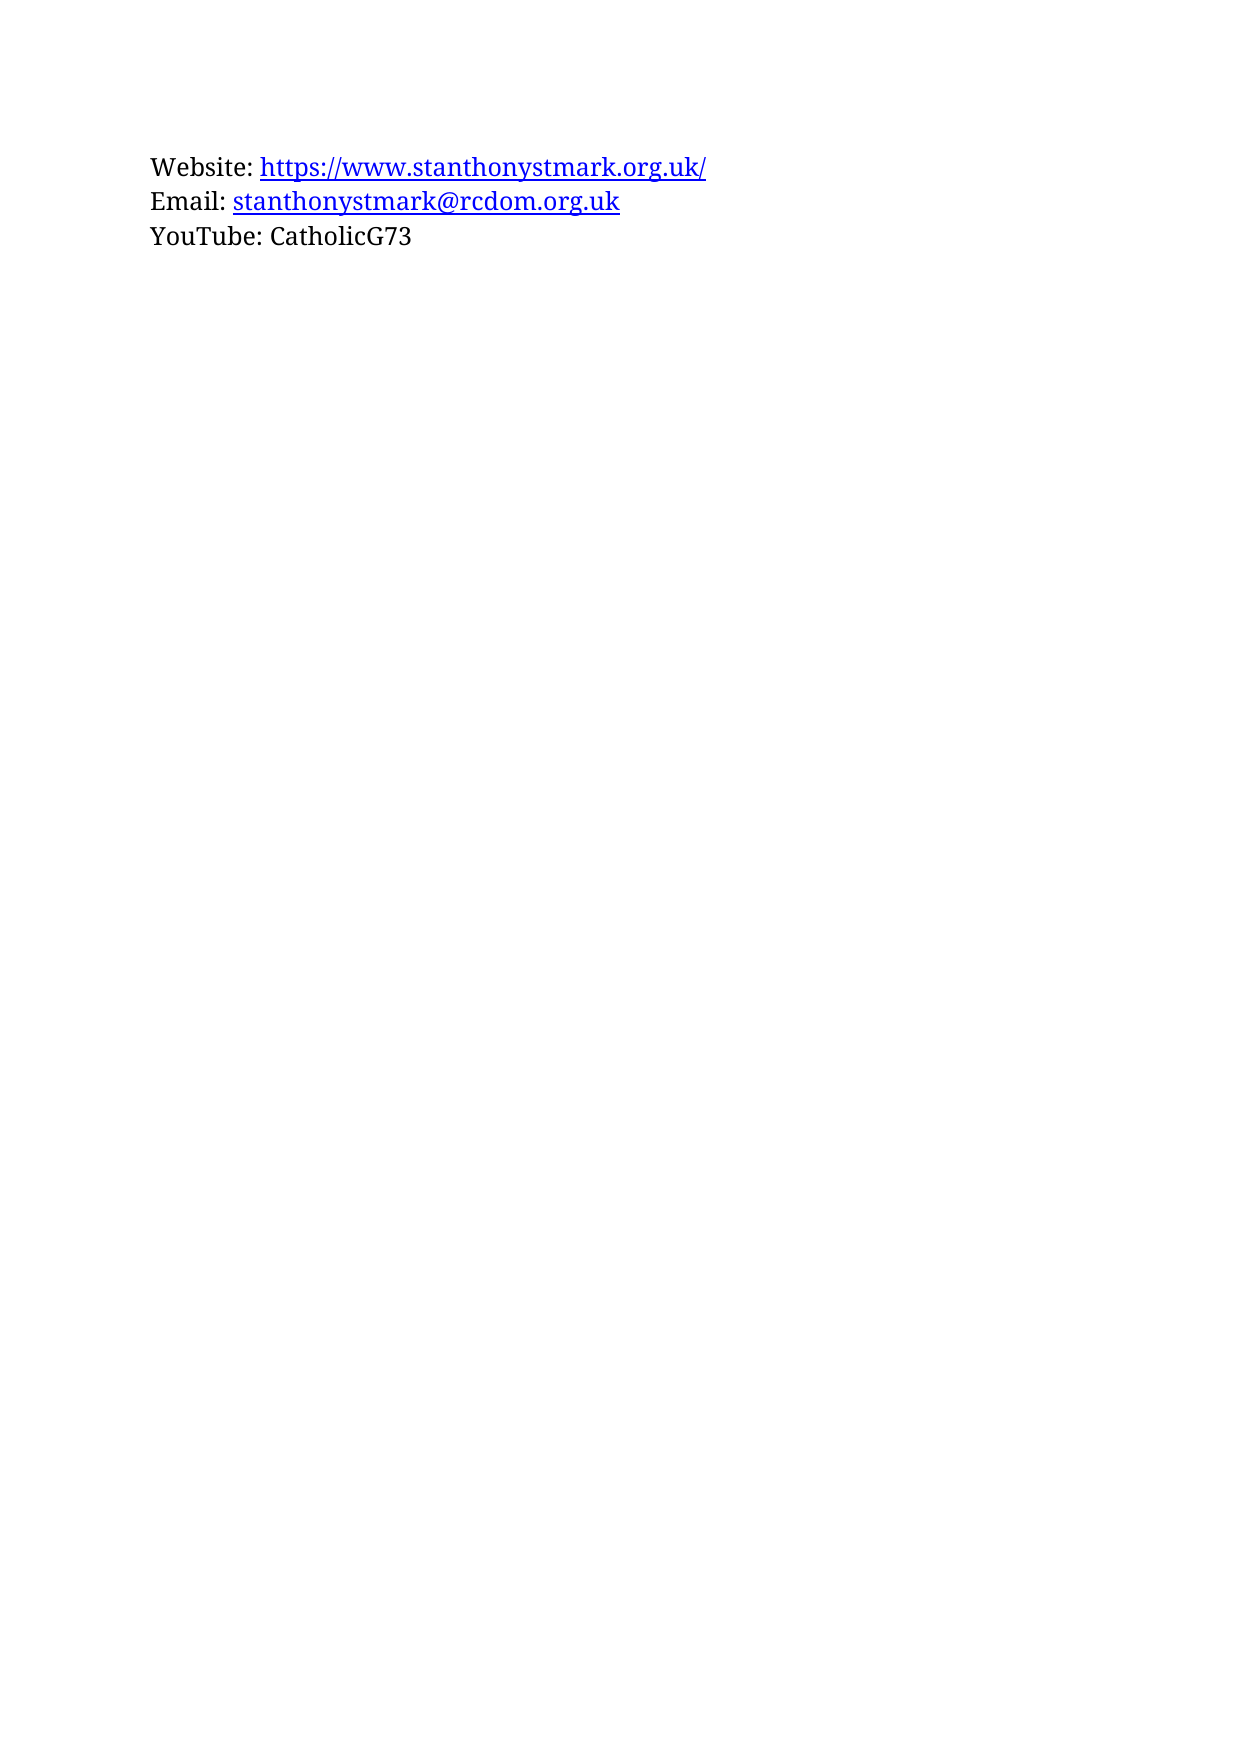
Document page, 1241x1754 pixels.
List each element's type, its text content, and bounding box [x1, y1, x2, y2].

text Email: stanthonystmark@rcdom.org.uk [150, 184, 1090, 218]
text Website: https://www.stanthonystmark.org.uk/ [150, 150, 1090, 184]
text YouTube: CatholicG73 [150, 218, 1090, 252]
